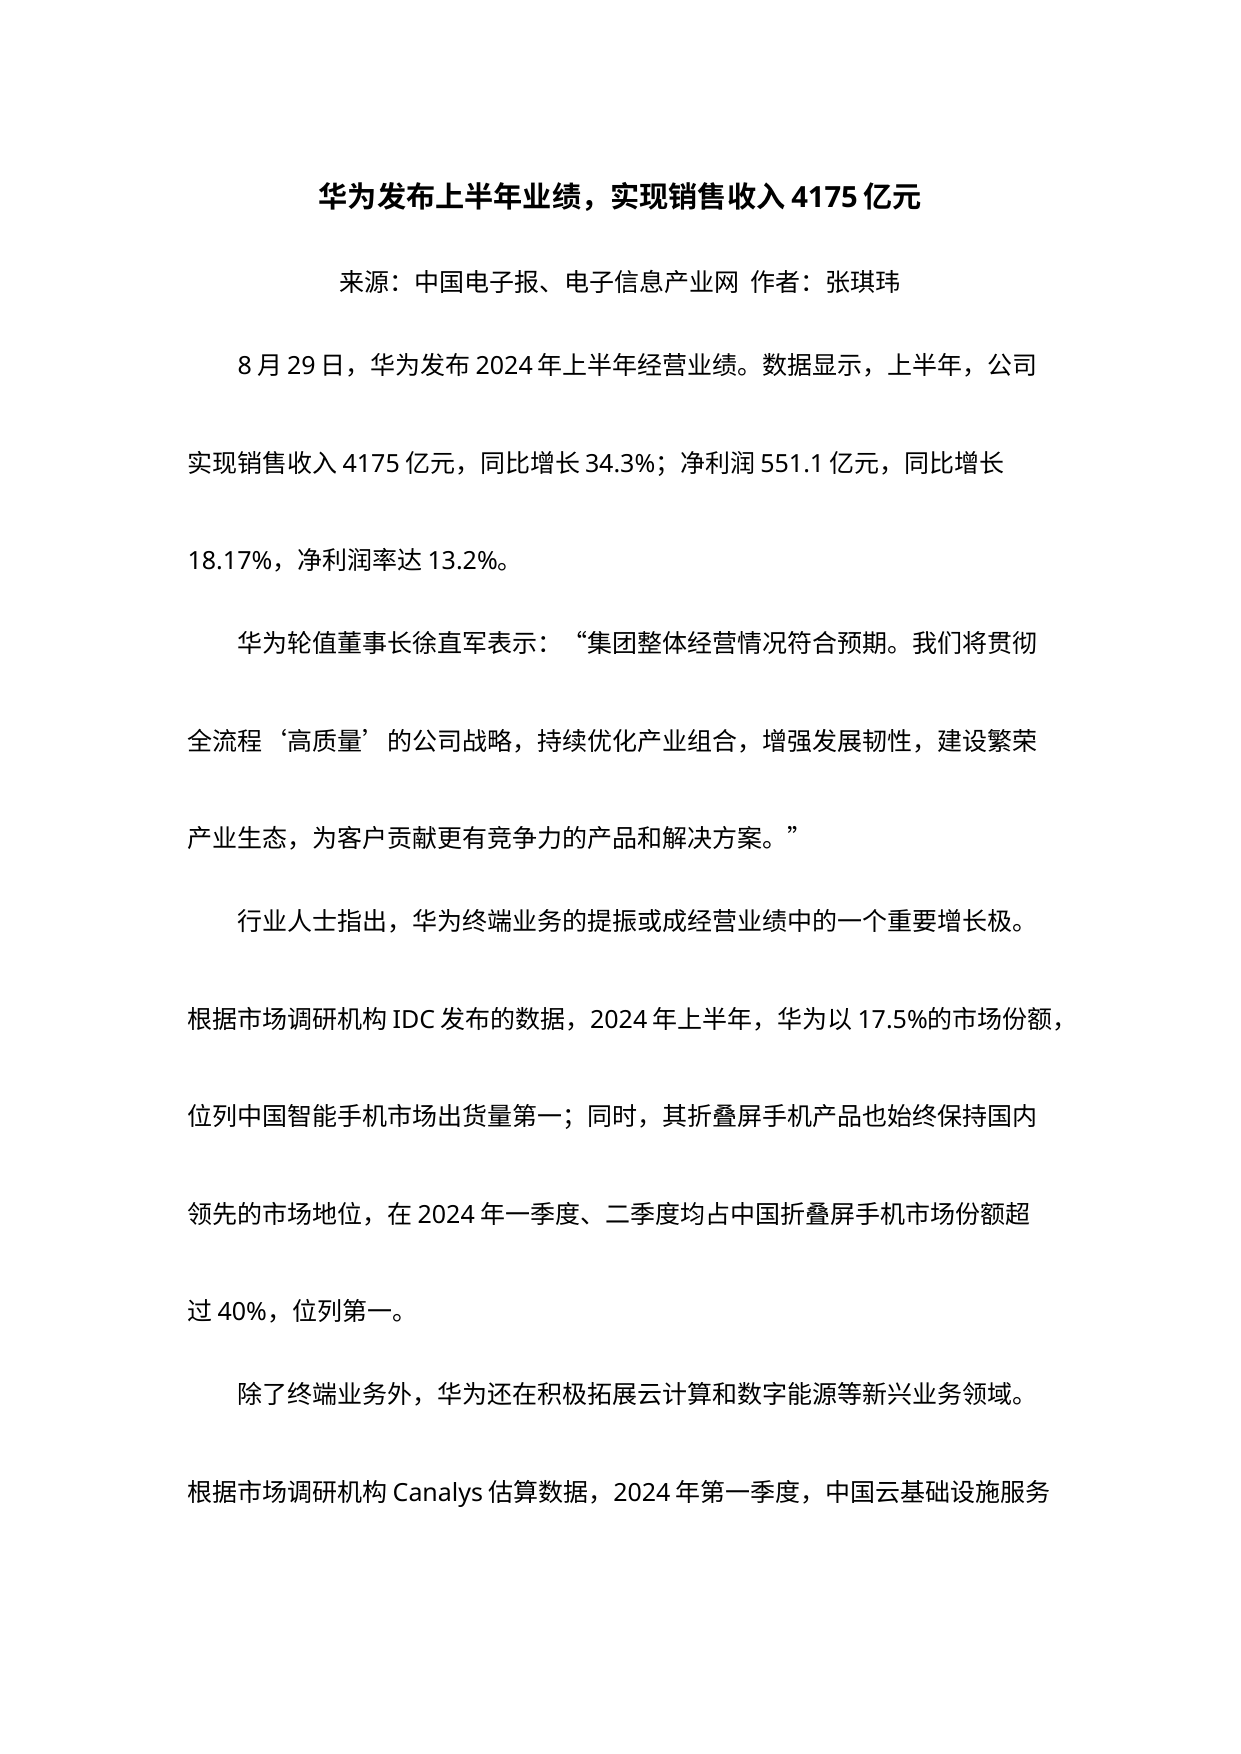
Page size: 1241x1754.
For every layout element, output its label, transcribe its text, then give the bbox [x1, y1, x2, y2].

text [187, 1361, 1053, 1523]
text 8月29日，华为发布2024年上半年经营业绩。数据显示，上半年，公司实现销售收入4175亿元，同比增长34.3%；净利润551.1亿元，同比增长18.17%，净利润率达13.2%。 [187, 331, 1053, 591]
text 华为发布上半年业绩，实现销售收入4175亿元 [187, 162, 1053, 227]
text 华为轮值董事长徐直军表示：“集团整体经营情况符合预期。我们将贯彻全流程‘高质量’的公司战略，持续优化产业组合，增强发展韧性，建设繁荣产业生态，为客户贡献更有竞争力的产品和解决方案。” [187, 609, 1053, 869]
text 来源：中国电子报、电子信息产业网 作者：张琪玮 [187, 248, 1053, 313]
text 行业人士指出，华为终端业务的提振或成经营业绩中的一个重要增长极。根据市场调研机构IDC发布的数据，2024年上半年，华为以17.5%的市场份额，位列中国智能手机市场出货量第一；同时，其折叠屏手机产品也始终保持国内领先的市场地位，在2024年一季度、二季度均占中国折叠屏手机市场份额超过40%，位列第一。 [187, 887, 1053, 1342]
